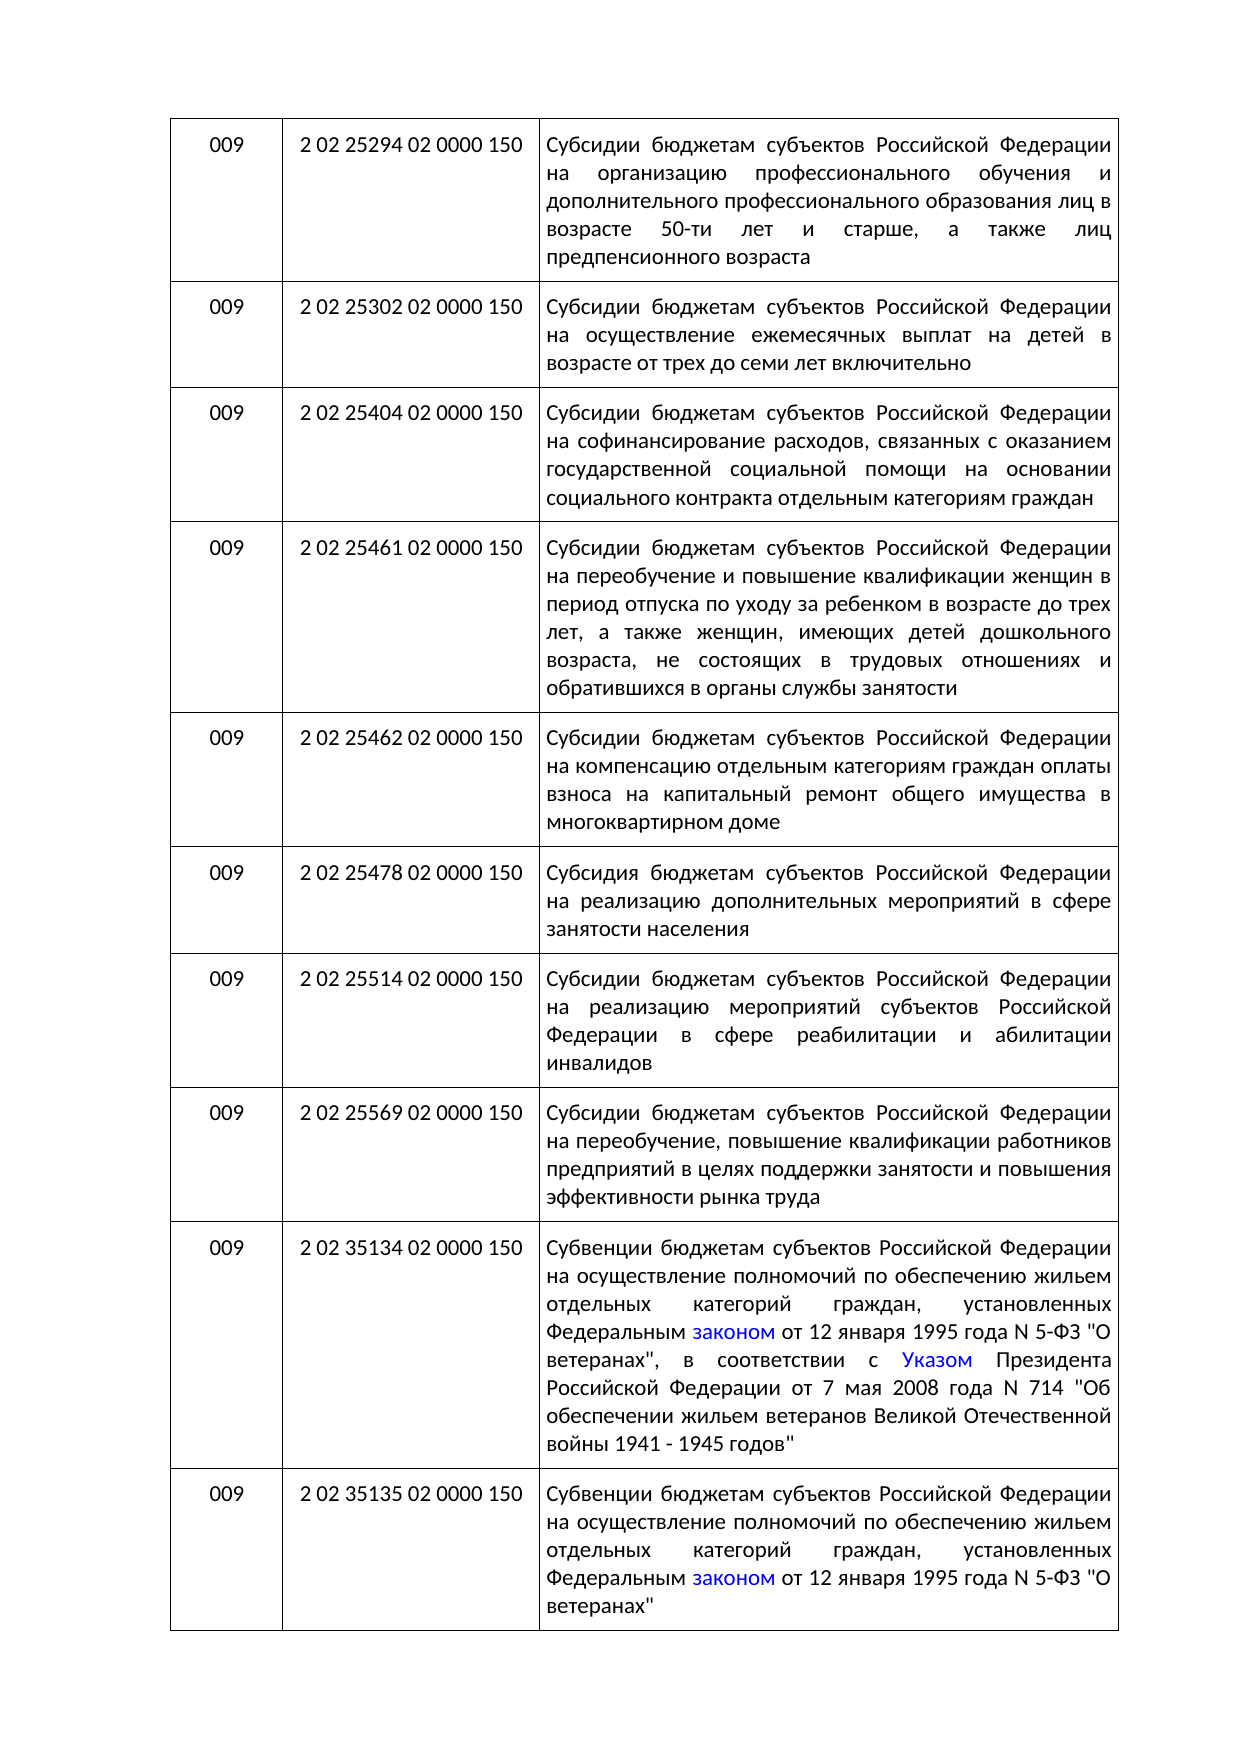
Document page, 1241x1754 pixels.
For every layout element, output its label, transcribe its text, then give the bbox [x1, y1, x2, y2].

table_cell Субсидии бюджетам субъектов Российской Федерации на компенсацию отдельным категориям граждан оплаты взноса на капитальный ремонт общего имущества в многоквартирном доме [540, 713, 1118, 846]
table_cell 009 [171, 282, 282, 387]
table_cell Субсидии бюджетам субъектов Российской Федерации на переобучение и повышение квалификации женщин в период отпуска по уходу за ребенком в возрасте до трех лет, а также женщин, имеющих детей дошкольного возраста, не состоящих в трудовых отношениях и обратившихся в органы службы занятости [540, 522, 1118, 712]
table_cell 009 [171, 1469, 282, 1630]
table_cell 2 02 25569 02 0000 150 [283, 1088, 539, 1221]
table_cell 009 [171, 388, 282, 521]
table_cell 2 02 25514 02 0000 150 [283, 954, 539, 1087]
table_cell 009 [171, 1222, 282, 1468]
table_cell Субсидии бюджетам субъектов Российской Федерации на реализацию мероприятий субъектов Российской Федерации в сфере реабилитации и абилитации инвалидов [540, 954, 1118, 1087]
table_cell 2 02 25294 02 0000 150 [283, 119, 539, 281]
table_cell Субсидии бюджетам субъектов Российской Федерации на переобучение, повышение квалификации работников предприятий в целях поддержки занятости и повышения эффективности рынка труда [540, 1088, 1118, 1221]
table_cell 2 02 35134 02 0000 150 [283, 1222, 539, 1468]
table_cell 2 02 25302 02 0000 150 [283, 282, 539, 387]
table_cell Субсидии бюджетам субъектов Российской Федерации на софинансирование расходов, связанных с оказанием государственной социальной помощи на основании социального контракта отдельным категориям граждан [540, 388, 1118, 521]
table_cell 2 02 25478 02 0000 150 [283, 847, 539, 952]
table_cell 2 02 25461 02 0000 150 [283, 522, 539, 712]
table_cell Субсидии бюджетам субъектов Российской Федерации на осуществление ежемесячных выплат на детей в возрасте от трех до семи лет включительно [540, 282, 1118, 387]
table_cell 009 [171, 713, 282, 846]
table_cell Субвенции бюджетам субъектов Российской Федерации на осуществление полномочий по обеспечению жильем отдельных категорий граждан, установленных Федеральным законом от 12 января 1995 года N 5-ФЗ "О ветеранах" [540, 1469, 1118, 1630]
table_cell 009 [171, 847, 282, 952]
table_cell Субвенции бюджетам субъектов Российской Федерации на осуществление полномочий по обеспечению жильем отдельных категорий граждан, установленных Федеральным законом от 12 января 1995 года N 5-ФЗ "О ветеранах", в соответствии с Указом Президента Российской Федерации от 7 мая 2008 года N 714 "Об обеспечении жильем ветеранов Великой Отечественной войны 1941 - 1945 годов" [540, 1222, 1118, 1468]
table_cell Субсидии бюджетам субъектов Российской Федерации на организацию профессионального обучения и дополнительного профессионального образования лиц в возрасте 50-ти лет и старше, а также лиц предпенсионного возраста [540, 119, 1118, 281]
table_cell 009 [171, 954, 282, 1087]
table_cell 2 02 25404 02 0000 150 [283, 388, 539, 521]
table_cell Субсидия бюджетам субъектов Российской Федерации на реализацию дополнительных мероприятий в сфере занятости населения [540, 847, 1118, 952]
table_cell 009 [171, 119, 282, 281]
table_cell 2 02 35135 02 0000 150 [283, 1469, 539, 1630]
table_cell 2 02 25462 02 0000 150 [283, 713, 539, 846]
table_cell 009 [171, 1088, 282, 1221]
table_cell 009 [171, 522, 282, 712]
